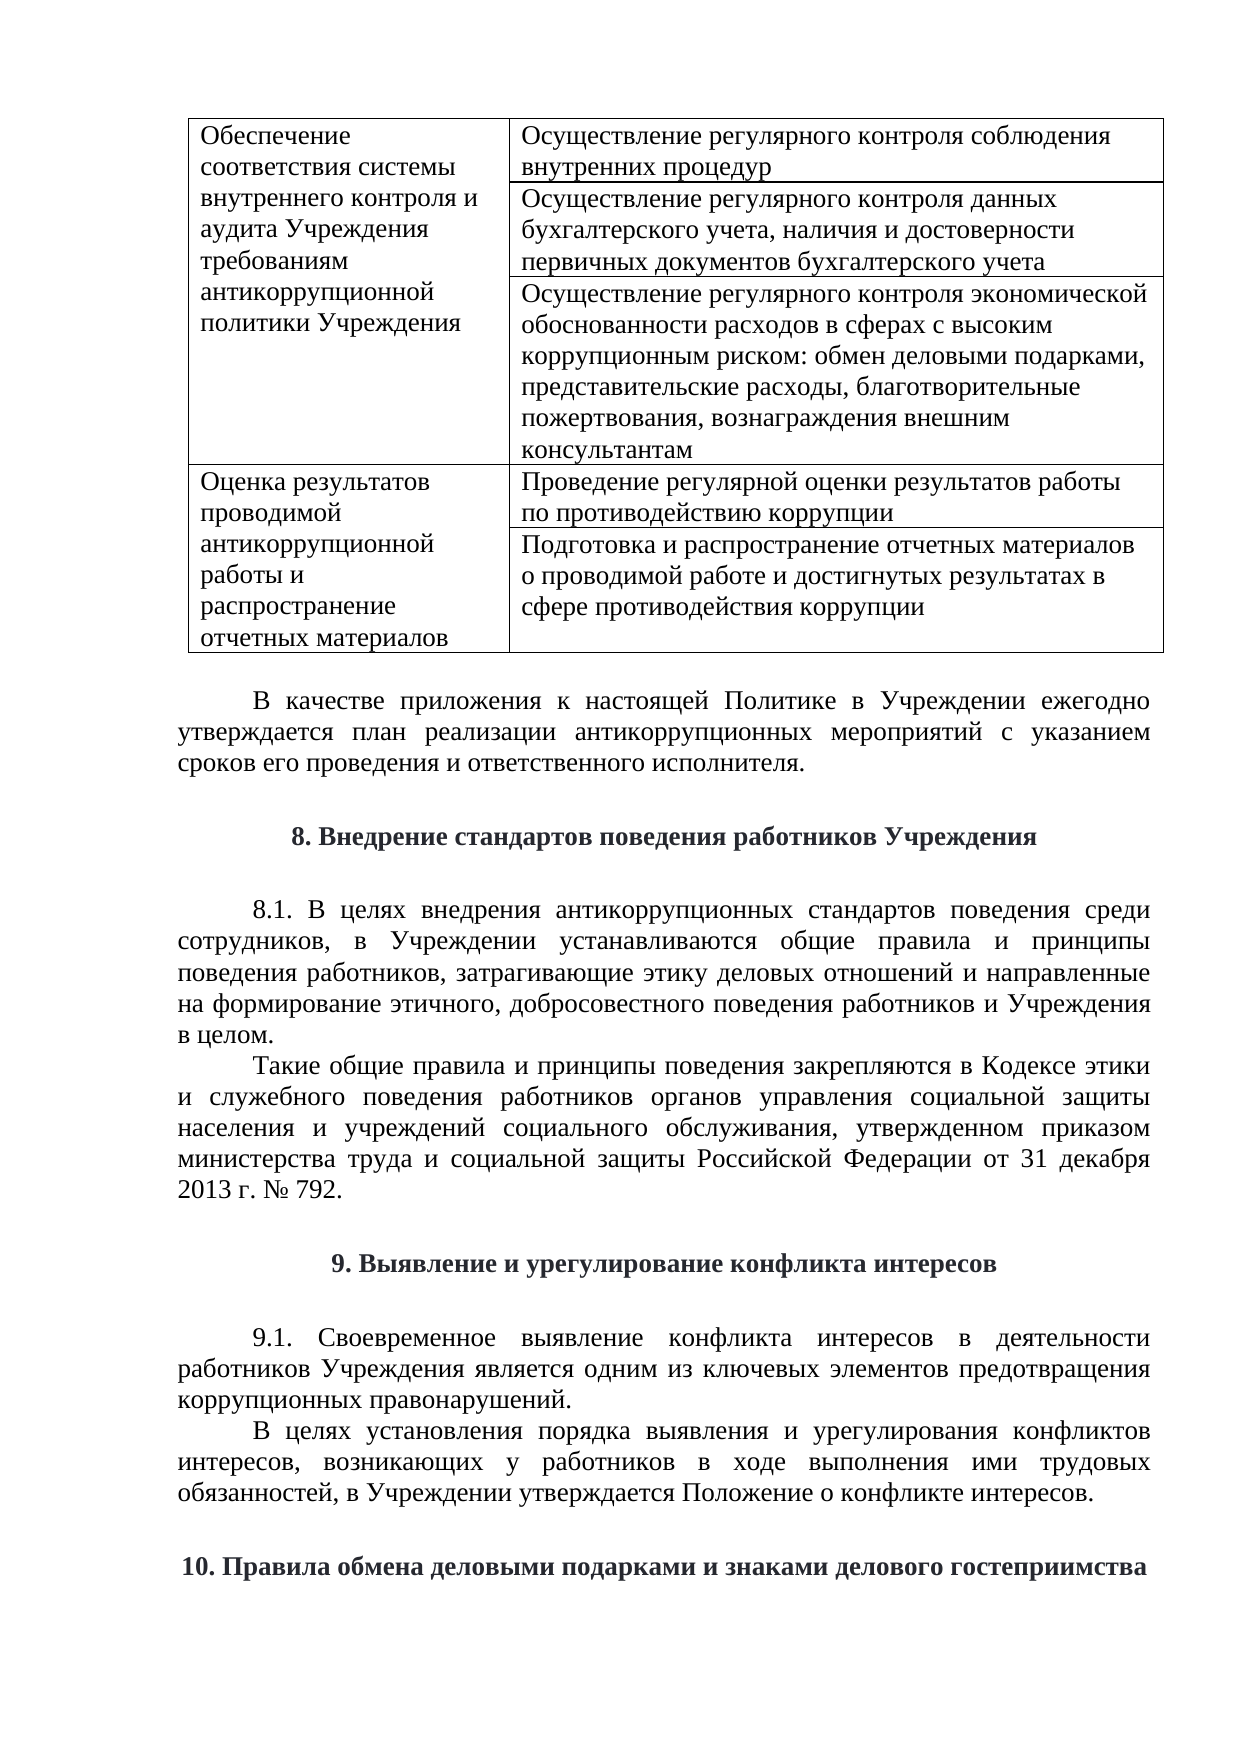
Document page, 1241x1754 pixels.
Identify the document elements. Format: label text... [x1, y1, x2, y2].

text 8. Внедрение стандартов поведения работников Учреждения [177, 820, 1152, 851]
text 9. Выявление и урегулирование конфликта интересов [177, 1247, 1152, 1278]
text 10. Правила обмена деловыми подарками и знаками делового гостеприимства [177, 1550, 1152, 1581]
table_cell Оценка результатов проводимой антикоррупционной работы и распространение отчетных материалов [189, 465, 509, 652]
table_cell Осуществление регулярного контроля данных бухгалтерского учета, наличия и достоверности первичных документов бухгалтерского учета [510, 183, 1163, 276]
table_cell Осуществление регулярного контроля экономической обоснованности расходов в сферах с высоким коррупционным риском: обмен деловыми подарками, представительские расходы, благотворительные пожертвования, вознаграждения внешним консультантам [510, 277, 1163, 464]
table_cell Подготовка и распространение отчетных материалов о проводимой работе и достигнутых результатах в сфере противодействия коррупции [510, 528, 1163, 652]
text В целях установления порядка выявления и урегулирования конфликтов интересов, возникающих у работников в ходе выполнения ими трудовых обязанностей, в Учреждении утверждается Положение о конфликте интересов. [177, 1414, 1152, 1508]
text 9.1. Своевременное выявление конфликта интересов в деятельности работников Учреждения является одним из ключевых элементов предотвращения коррупционных правонарушений. [177, 1321, 1152, 1414]
table_cell Обеспечение соответствия системы внутреннего контроля и аудита Учреждения требованиям антикоррупционной политики Учреждения [189, 119, 509, 464]
text Такие общие правила и принципы поведения закрепляются в Кодексе этики и служебного поведения работников органов управления социальной защиты населения и учреждений социального обслуживания, утвержденном приказом министерства труда и социальной защиты Российской Федерации от 31 декабря 2013 г. № 792. [177, 1049, 1152, 1205]
text В качестве приложения к настоящей Политике в Учреждении ежегодно утверждается план реализации антикоррупционных мероприятий с указанием сроков его проведения и ответственного исполнителя. [177, 684, 1152, 777]
text 8.1. В целях внедрения антикоррупционных стандартов поведения среди сотрудников, в Учреждении устанавливаются общие правила и принципы поведения работников, затрагивающие этику деловых отношений и направленные на формирование этичного, добросовестного поведения работников и Учреждения в целом. [177, 893, 1152, 1049]
table_cell Осуществление регулярного контроля соблюдения внутренних процедур [510, 119, 1163, 181]
table_cell Проведение регулярной оценки результатов работы по противодействию коррупции [510, 465, 1163, 527]
